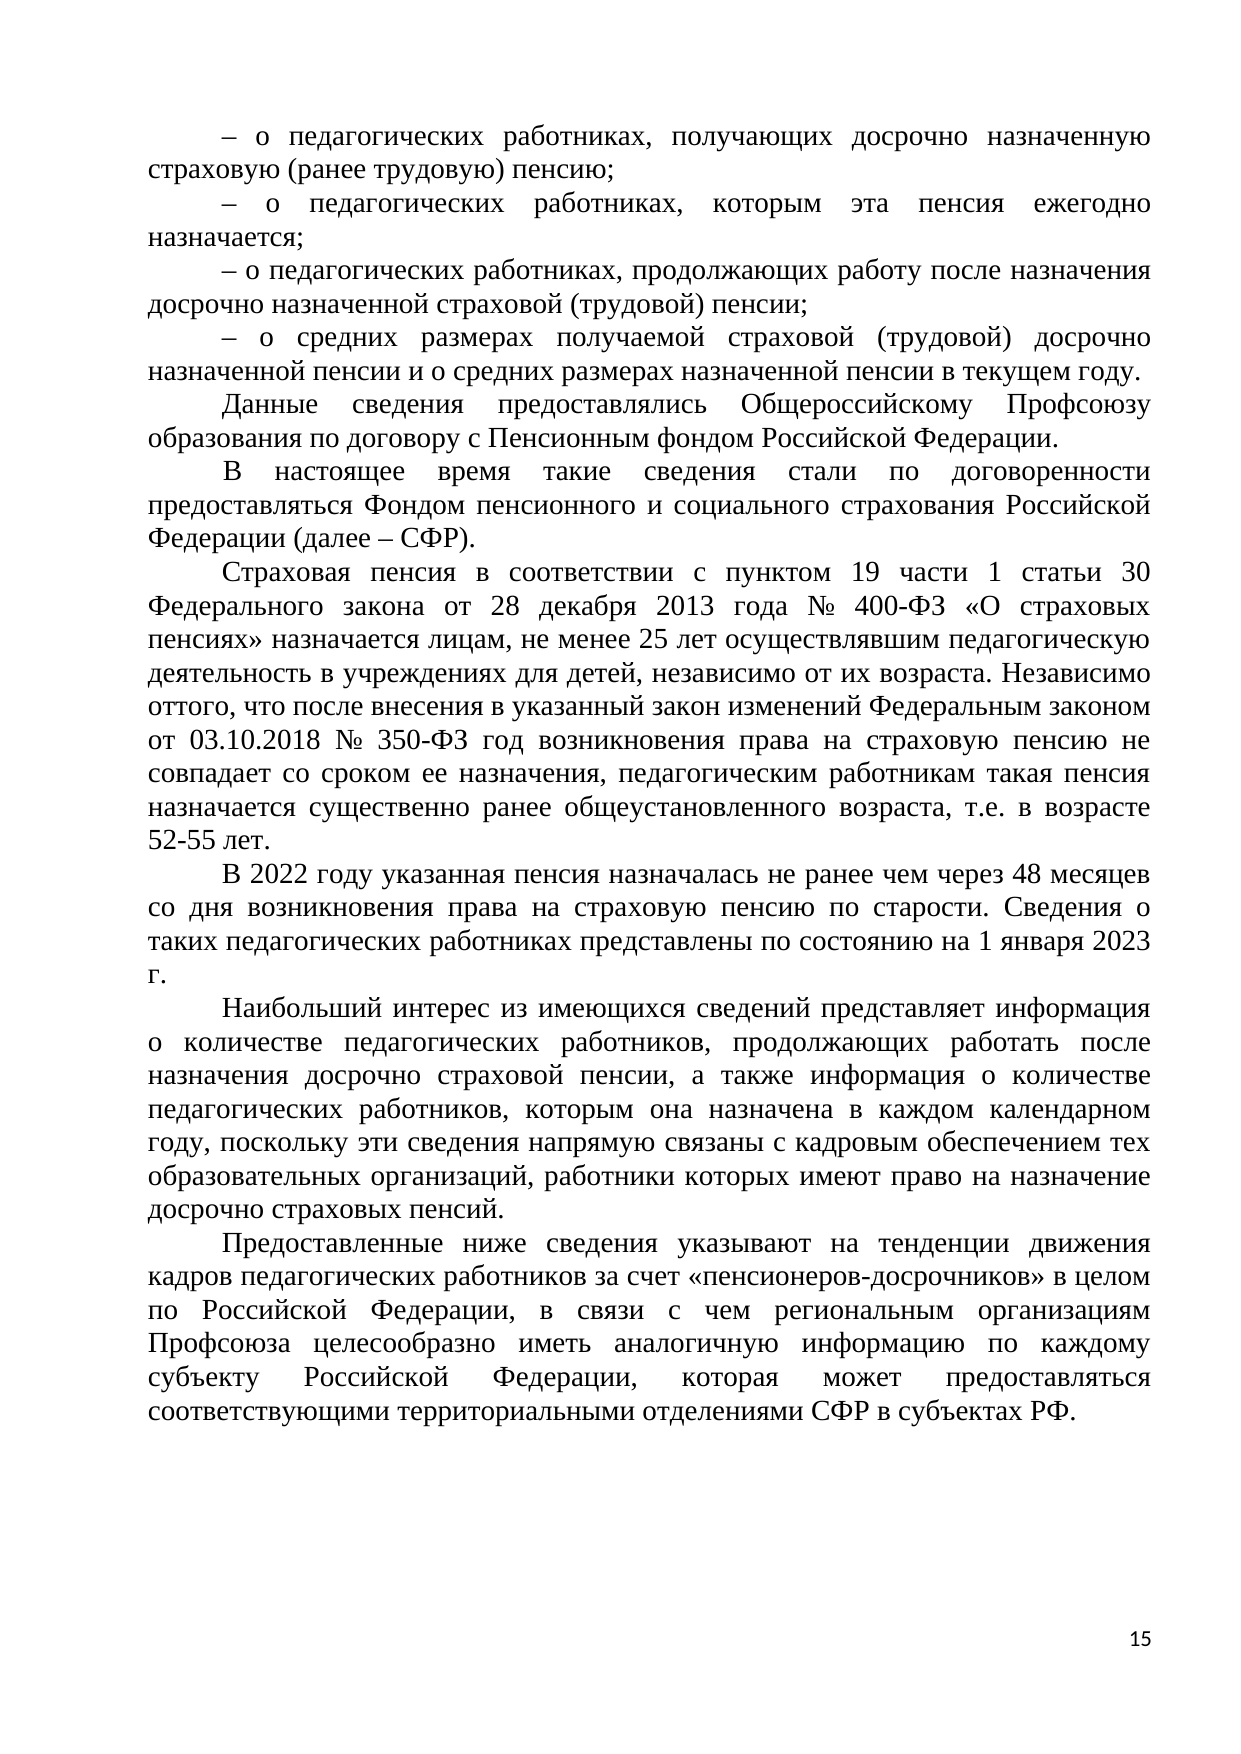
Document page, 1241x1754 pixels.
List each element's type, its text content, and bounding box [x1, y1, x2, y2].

text В 2022 году указанная пенсия назначалась не ранее чем через 48 месяцев со дня возникновения права на страховую пенсию по старости. Сведения о таких педагогических работниках представлены по состоянию на 1 января 2023 г. [148, 856, 1152, 990]
text – о педагогических работниках, получающих досрочно назначенную страховую (ранее трудовую) пенсию; [148, 118, 1152, 185]
text – о средних размерах получаемой страховой (трудовой) досрочно назначенной пенсии и о средних размерах назначенной пенсии в текущем году. [148, 319, 1152, 386]
text Страховая пенсия в соответствии с пунктом 19 части 1 статьи 30 Федерального закона от 28 декабря 2013 года № 400-ФЗ «О страховых пенсиях» назначается лицам, не менее 25 лет осуществлявшим педагогическую деятельность в учреждениях для детей, независимо от их возраста. Независимо оттого, что после внесения в указанный закон изменений Федеральным законом от 03.10.2018 № 350-ФЗ год возникновения права на страховую пенсию не совпадает со сроком ее назначения, педагогическим работникам такая пенсия назначается существенно ранее общеустановленного возраста, т.е. в возрасте 52-55 лет. [148, 554, 1152, 856]
text Предоставленные ниже сведения указывают на тенденции движения кадров педагогических работников за счет «пенсионеров-досрочников» в целом по Российской Федерации, в связи с чем региональным организациям Профсоюза целесообразно иметь аналогичную информацию по каждому субъекту Российской Федерации, которая может предоставляться соответствующими территориальными отделениями СФР в субъектах РФ. [148, 1225, 1152, 1426]
text Наибольший интерес из имеющихся сведений представляет информация о количестве педагогических работников, продолжающих работать после назначения досрочно страховой пенсии, а также информация о количестве педагогических работников, которым она назначена в каждом календарном году, поскольку эти сведения напрямую связаны с кадровым обеспечением тех образовательных организаций, работники которых имеют право на назначение досрочно страховых пенсий. [148, 990, 1152, 1225]
text Данные сведения предоставлялись Общероссийскому Профсоюзу образования по договору с Пенсионным фондом Российской Федерации. [148, 386, 1152, 453]
text – о педагогических работниках, продолжающих работу после назначения досрочно назначенной страховой (трудовой) пенсии; [148, 252, 1152, 319]
text В настоящее время такие сведения стали по договоренности предоставляться Фондом пенсионного и социального страхования Российской Федерации (далее – СФР). [148, 453, 1152, 554]
text – о педагогических работниках, которым эта пенсия ежегодно назначается; [148, 185, 1152, 252]
